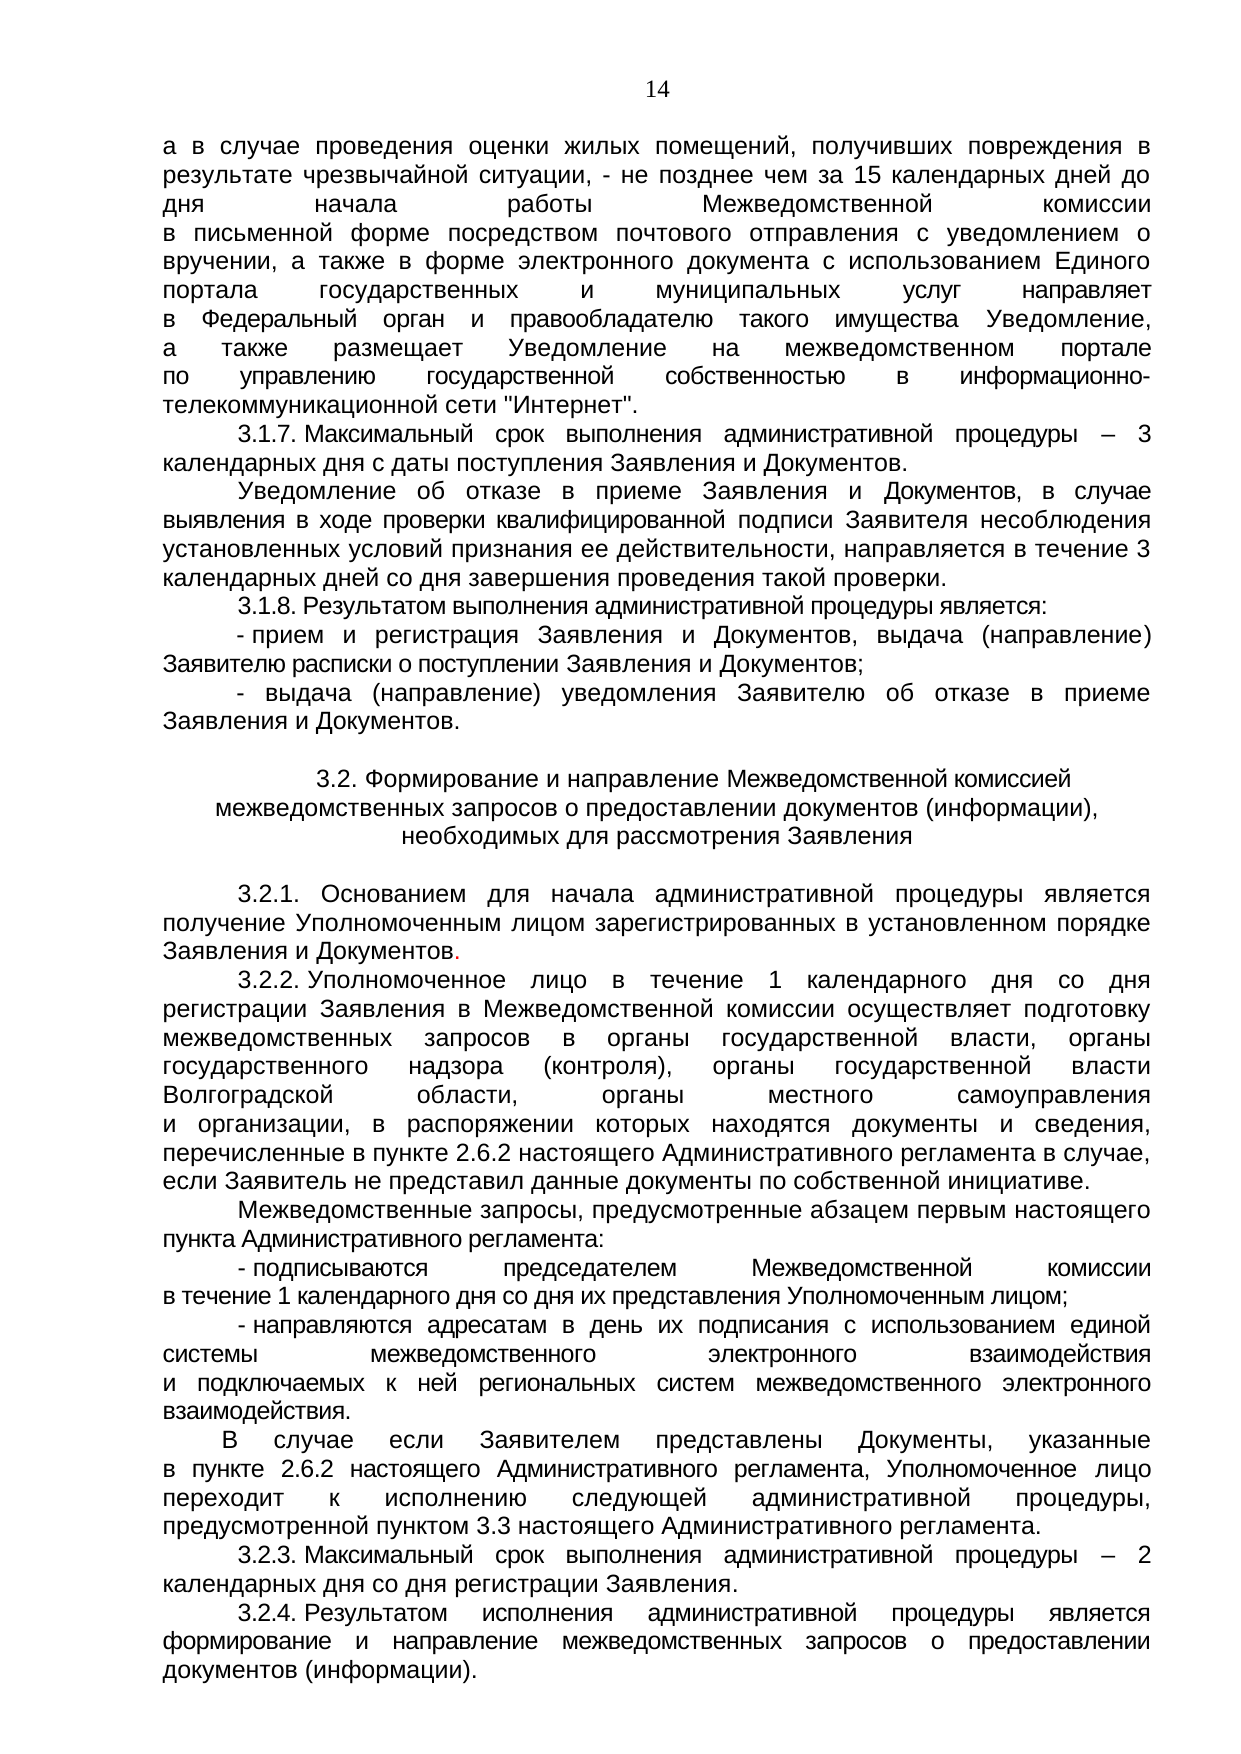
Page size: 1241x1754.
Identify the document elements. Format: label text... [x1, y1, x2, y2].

text В случае если Заявителем представлены Документы, указанные в пункте 2.6.2 настоящего Административного регламента, Уполномоченное лицо переходит к исполнению следующей административной процедуры, предусмотренной пунктом 3.3 настоящего Административного регламента. [162, 1425, 1152, 1540]
text Межведомственные запросы, предусмотренные абзацем первым настоящего пункта Административного регламента: [162, 1195, 1152, 1252]
text 3.2.3. Максимальный срок выполнения административной процедуры – 2 календарных дня со дня регистрации Заявления. [162, 1540, 1152, 1597]
text - прием и регистрация Заявления и Документов, выдача (направление) Заявителю расписки о поступлении Заявления и Документов; [162, 620, 1152, 677]
text 3.2. Формирование и направление Межведомственной комиссией межведомственных запросов о предоставлении документов (информации), необходимых для рассмотрения Заявления [162, 764, 1152, 850]
text - подписываются председателем Межведомственной комиссии в течение 1 календарного дня со дня их представления Уполномоченным лицом; [162, 1252, 1152, 1310]
text 3.2.2. Уполномоченное лицо в течение 1 календарного дня со дня регистрации Заявления в Межведомственной комиссии осуществляет подготовку межведомственных запросов в органы государственной власти, органы государственного надзора (контроля), органы государственной власти Волгоградской области, органы местного самоуправления и организации, в распоряжении которых находятся документы и сведения, перечисленные в пункте 2.6.2 настоящего Административного регламента в случае, если Заявитель не представил данные документы по собственной инициативе. [162, 965, 1152, 1195]
text 3.2.4. Результатом исполнения административной процедуры является формирование и направление межведомственных запросов о предоставлении документов (информации). [162, 1597, 1152, 1684]
text 3.1.7. Максимальный срок выполнения административной процедуры – 3 календарных дня с даты поступления Заявления и Документов. [162, 419, 1152, 476]
text 3.1.8. Результатом выполнения административной процедуры является: [162, 591, 1152, 620]
text 3.2.1. Основанием для начала административной процедуры является получение Уполномоченным лицом зарегистрированных в установленном порядке Заявления и Документов. [162, 879, 1152, 965]
text Уведомление об отказе в приеме Заявления и Документов, в случае выявления в ходе проверки квалифицированной подписи Заявителя несоблюдения установленных условий признания ее действительности, направляется в течение 3 календарных дней со дня завершения проведения такой проверки. [162, 476, 1152, 591]
text - выдача (направление) уведомления Заявителю об отказе в приеме Заявления и Документов. [162, 677, 1152, 735]
text - направляются адресатам в день их подписания с использованием единой системы межведомственного электронного взаимодействия и подключаемых к ней региональных систем межведомственного электронного взаимодействия. [162, 1310, 1152, 1425]
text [162, 131, 1152, 419]
